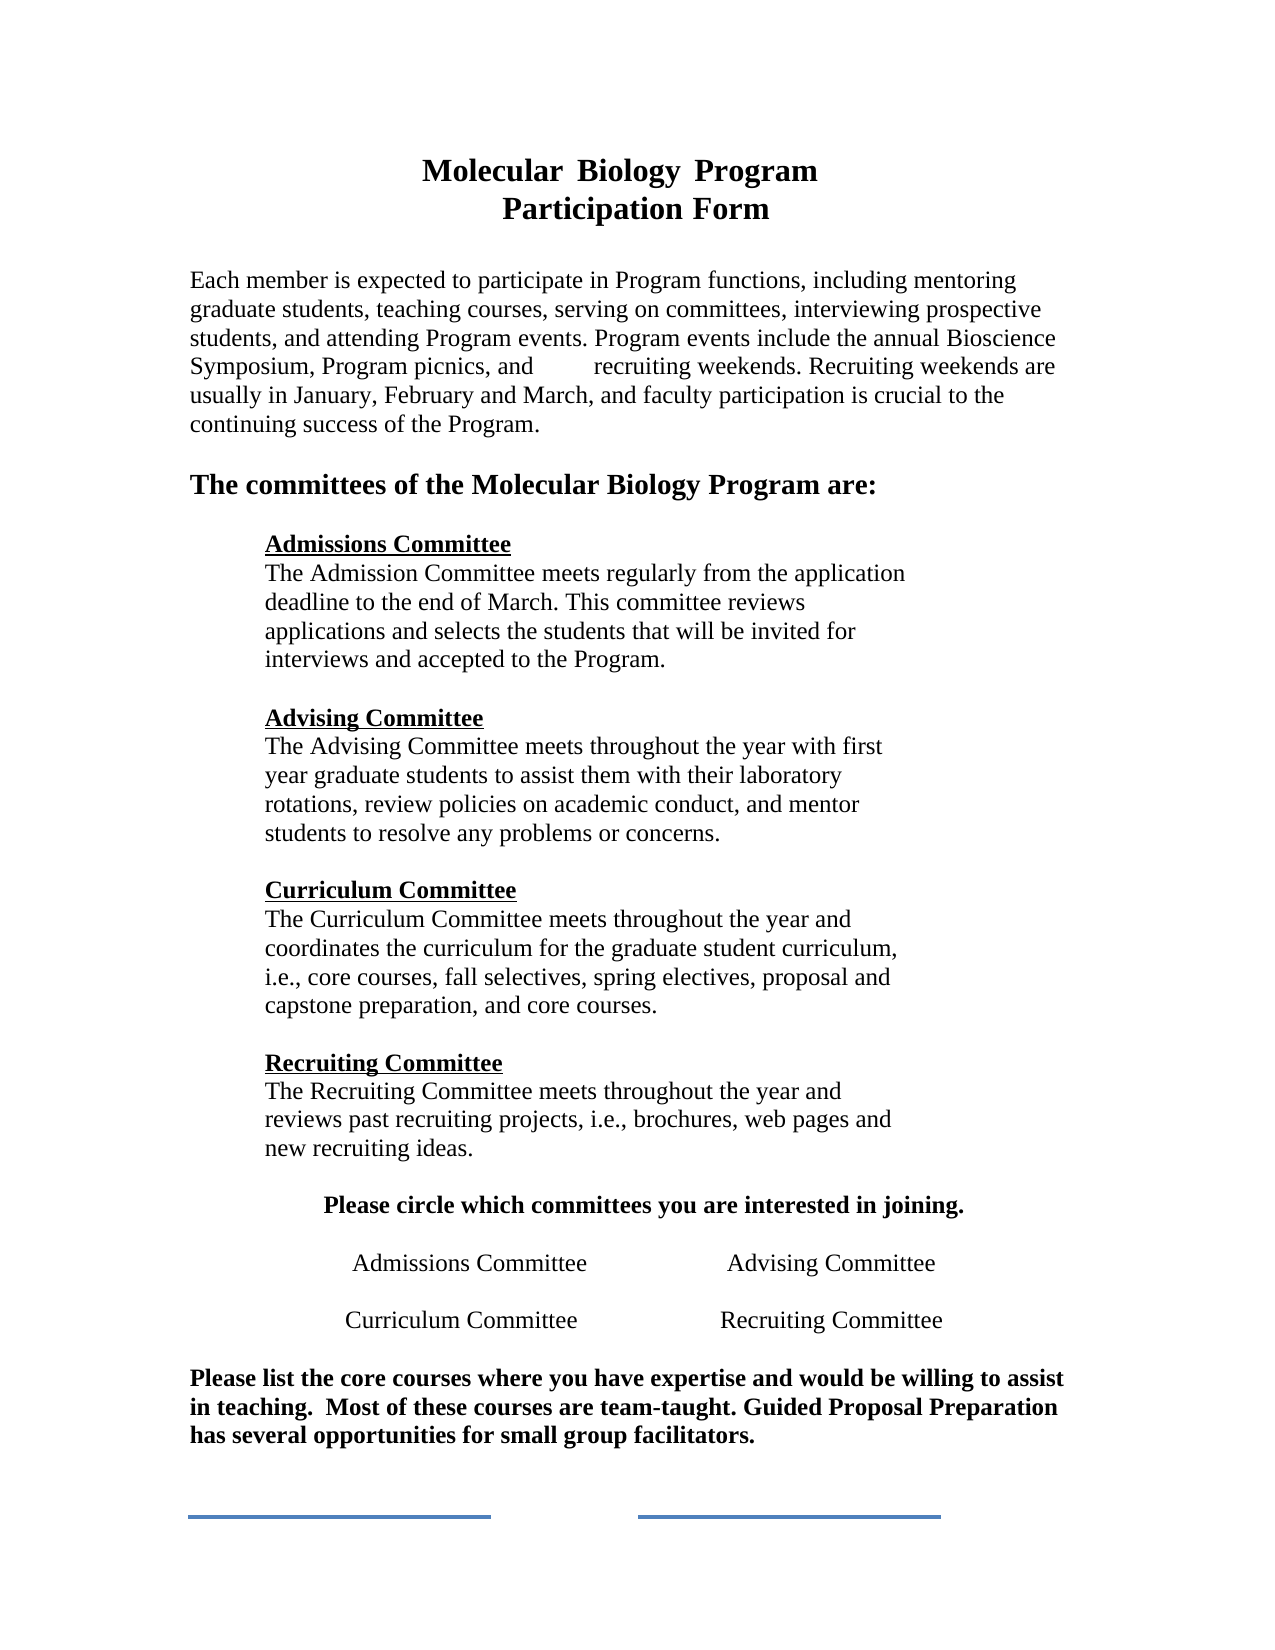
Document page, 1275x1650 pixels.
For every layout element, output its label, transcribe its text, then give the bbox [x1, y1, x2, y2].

subtitle Please circle which committees you are interested in joining. [189, 1190, 1098, 1219]
subtitle Please list the core courses where you have expertise and would be willing to assist in teaching. Most of these courses are team-taught. Guided Proposal Preparation has several opportunities for small group facilitators. [189, 1363, 1078, 1449]
text Admissions Committee Advising Committee [189, 1248, 1098, 1277]
text Each member is expected to participate in Program functions, including mentoring graduate students, teaching courses, serving on committees, interviewing prospective students, and attending Program events. Program events include the annual Bioscience Symposium, Program picnics, and recruiting weekends. Recruiting weekends are usually in January, February and March, and faculty participation is crucial to the continuing success of the Program. [189, 265, 1089, 438]
text Advising Committee [264, 703, 930, 731]
text The Curriculum Committee meets throughout the year and coordinates the curriculum for the graduate student curriculum, i.e., core courses, fall selectives, spring electives, proposal and capstone preparation, and core courses. [264, 904, 941, 1019]
text The Admission Committee meets regularly from the application deadline to the end of March. This committee reviews applications and selects the students that will be invited for interviews and accepted to the Program. [264, 558, 921, 673]
title Molecular Biology Program Participation Form [422, 151, 919, 226]
text Recruiting Committee [264, 1049, 921, 1077]
text The Advising Committee meets throughout the year with first year graduate students to assist them with their laboratory rotations, review policies on academic conduct, and mentor students to resolve any problems or concerns. [264, 731, 930, 846]
text Curriculum Committee Recruiting Committee [189, 1305, 1098, 1334]
text Curriculum Committee [264, 876, 941, 904]
text The Recruiting Committee meets throughout the year and reviews past recruiting projects, i.e., brochures, web pages and new recruiting ideas. [264, 1077, 921, 1162]
text The committees of the Molecular Biology Program are: [189, 467, 1098, 501]
text Admissions Committee [264, 529, 921, 558]
